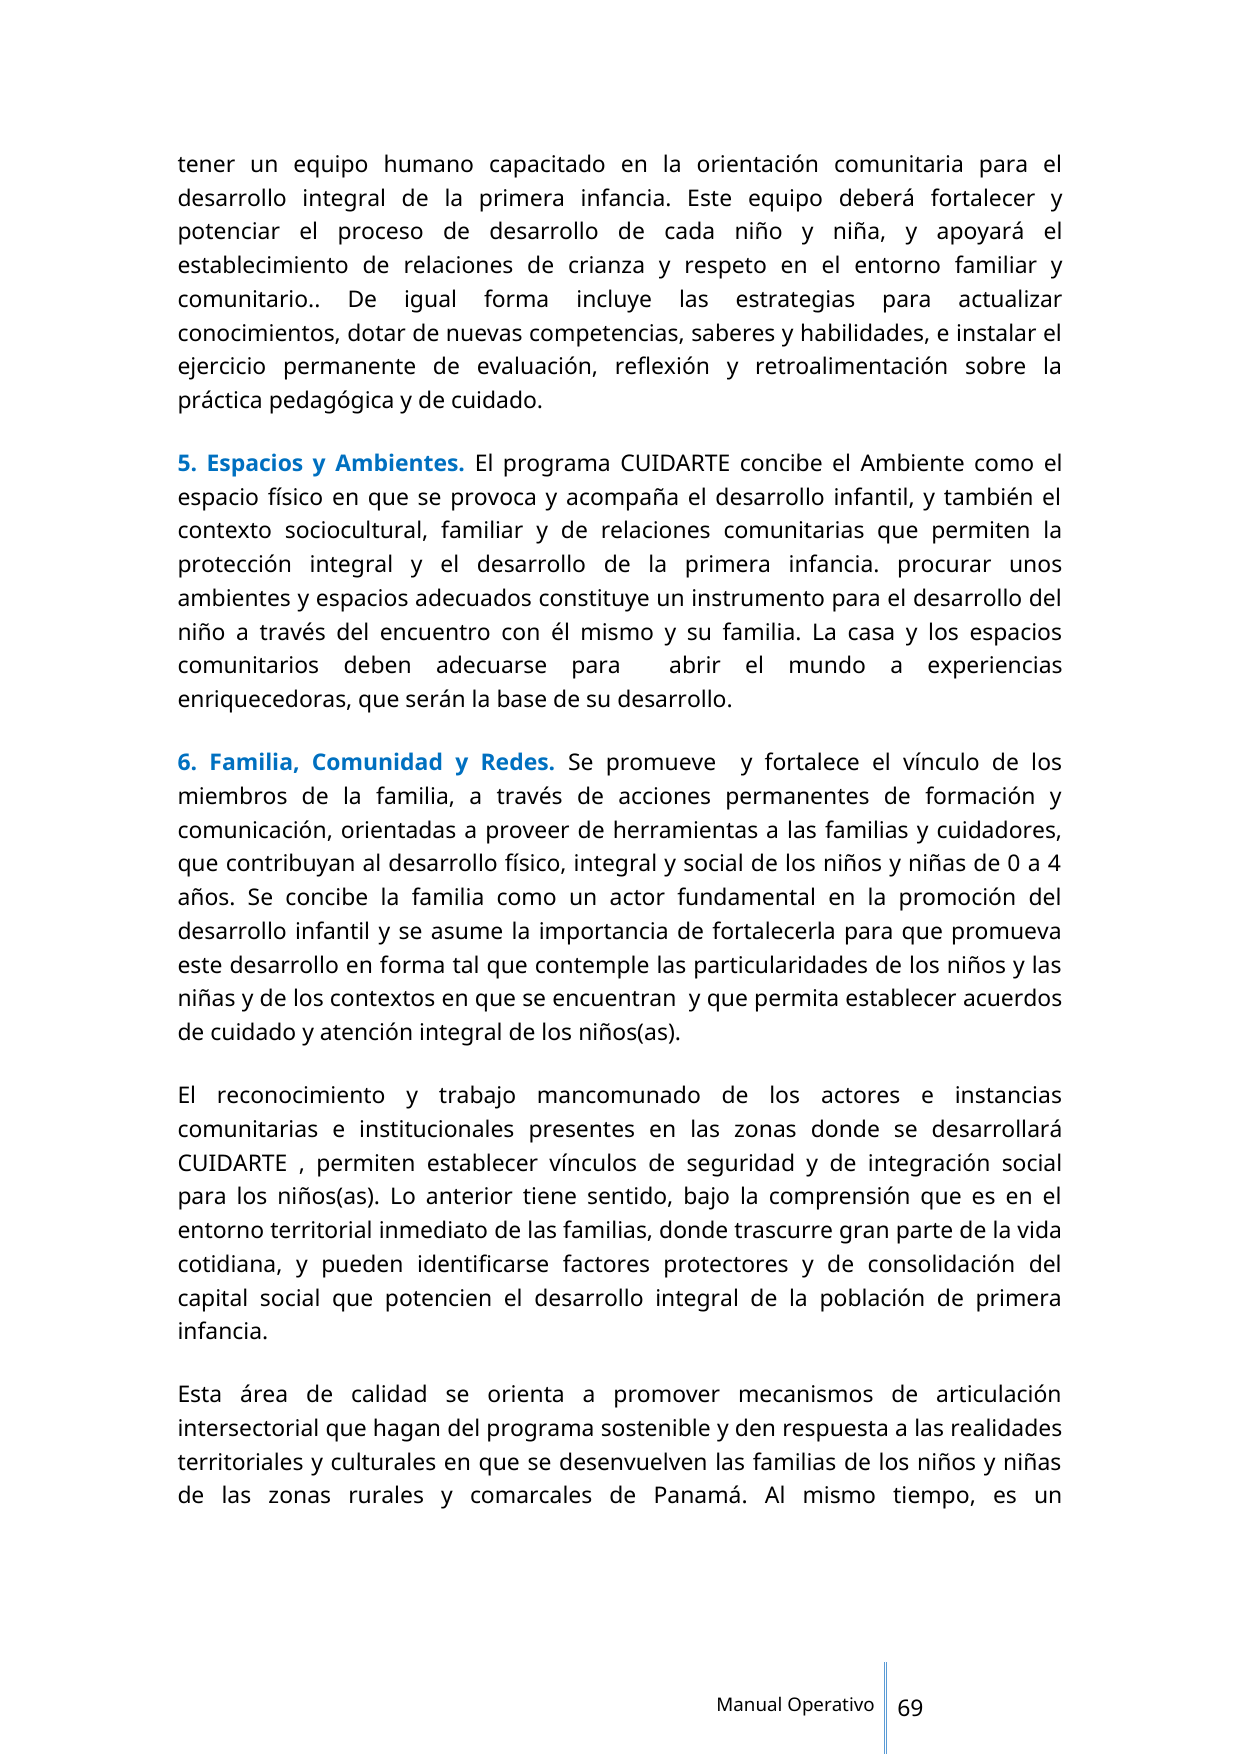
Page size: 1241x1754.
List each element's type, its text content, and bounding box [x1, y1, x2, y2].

text 6. Familia, Comunidad y Redes. Se promueve y fortalece el vínculo de los miembros de la familia, a través de acciones permanentes de formación y comunicación, orientadas a proveer de herramientas a las familias y cuidadores, que contribuyan al desarrollo físico, integral y social de los niños y niñas de 0 a 4 años. Se concibe la familia como un actor fundamental en la promoción del desarrollo infantil y se asume la importancia de fortalecerla para que promueva este desarrollo en forma tal que contemple las particularidades de los niños y las niñas y de los contextos en que se encuentran y que permita establecer acuerdos de cuidado y atención integral de los niños(as). [177, 746, 1063, 1047]
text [177, 1378, 1063, 1511]
text 5. Espacios y Ambientes. El programa CUIDARTE concibe el Ambiente como el espacio físico en que se provoca y acompaña el desarrollo infantil, y también el contexto sociocultural, familiar y de relaciones comunitarias que permiten la protección integral y el desarrollo de la primera infancia. procurar unos ambientes y espacios adecuados constituye un instrumento para el desarrollo del niño a través del encuentro con él mismo y su familia. La casa y los espacios comunitarios deben adecuarse para abrir el mundo a experiencias enriquecedoras, que serán la base de su desarrollo. [177, 447, 1063, 714]
text El reconocimiento y trabajo mancomunado de los actores e instancias comunitarias e institucionales presentes en las zonas donde se desarrollará CUIDARTE , permiten establecer vínculos de seguridad y de integración social para los niños(as). Lo anterior tiene sentido, bajo la comprensión que es en el entorno territorial inmediato de las familias, donde trascurre gran parte de la vida cotidiana, y pueden identificarse factores protectores y de consolidación del capital social que potencien el desarrollo integral de la población de primera infancia. [177, 1079, 1063, 1346]
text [177, 148, 1063, 415]
